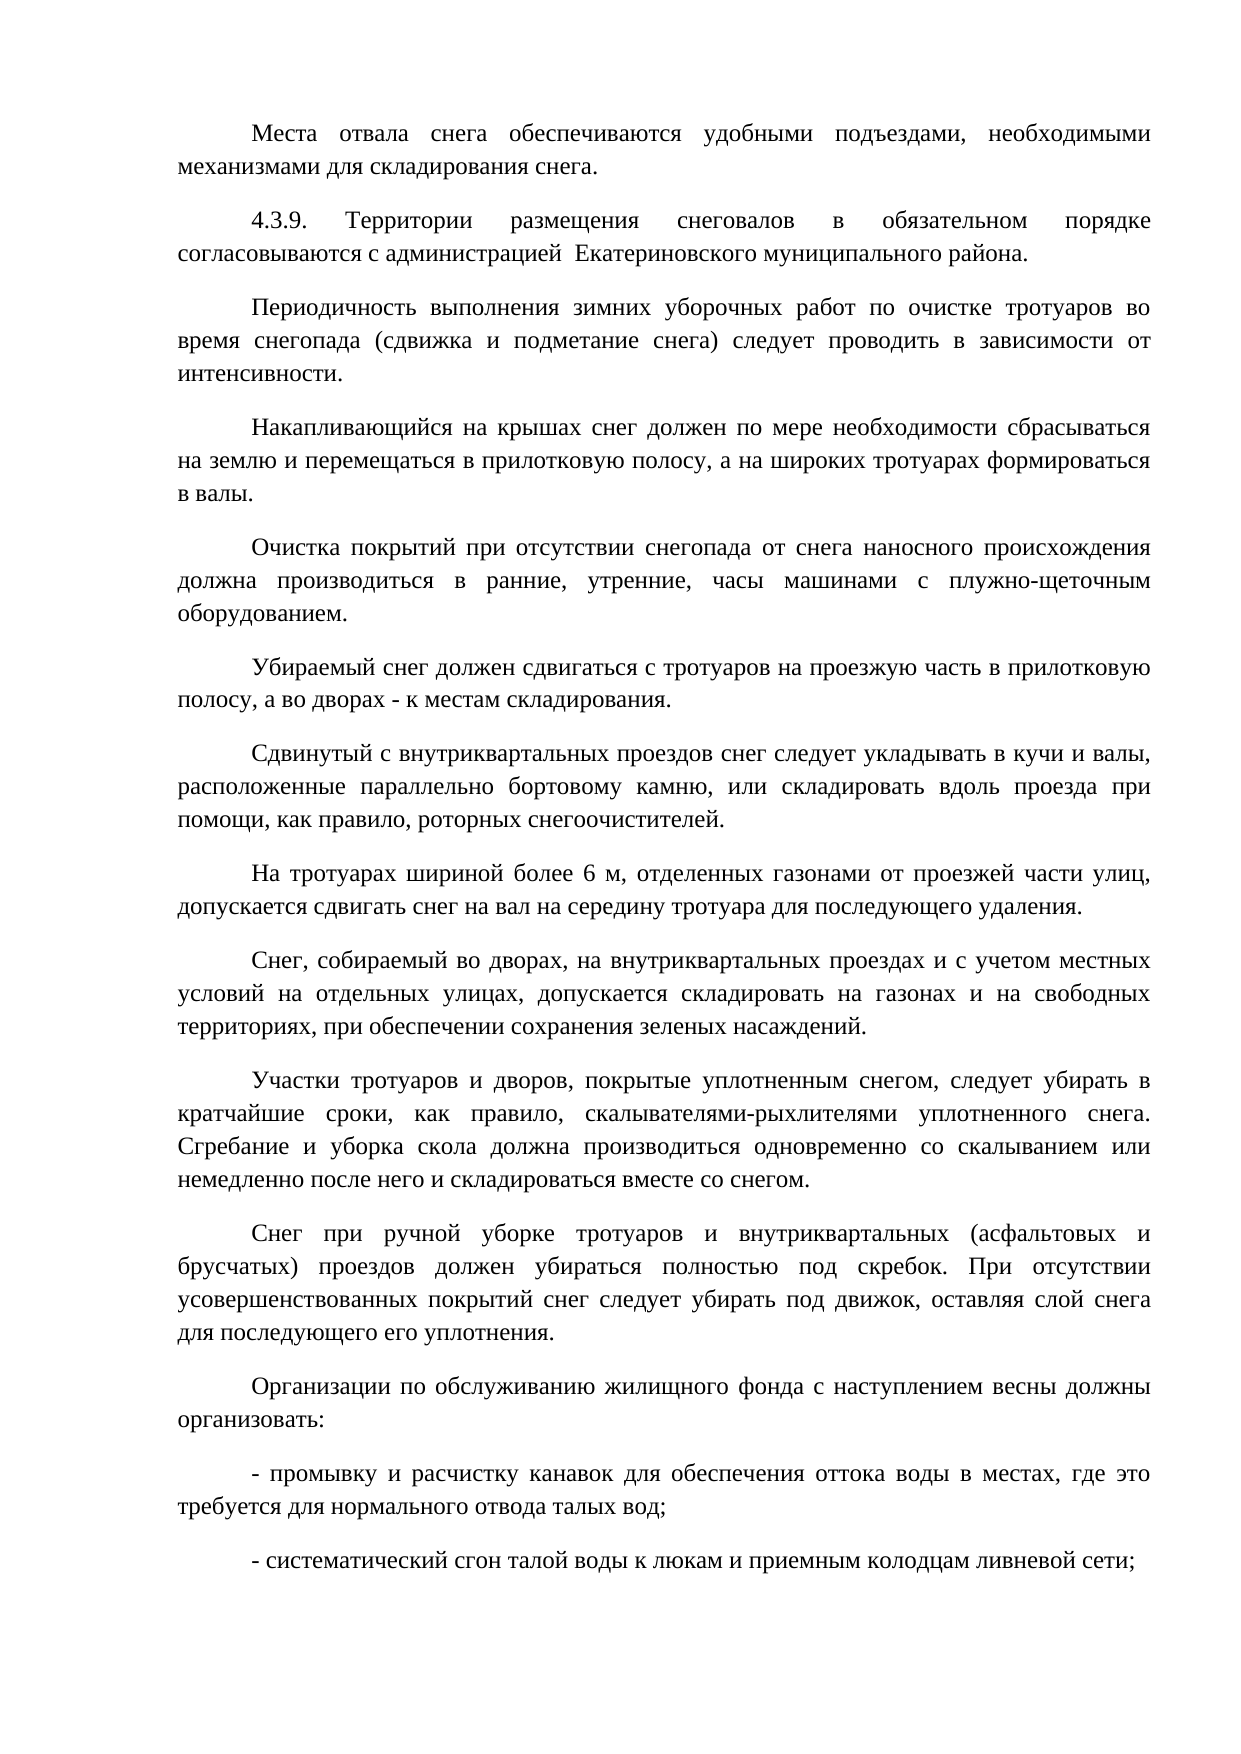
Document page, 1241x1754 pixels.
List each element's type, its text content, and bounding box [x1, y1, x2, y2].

text Очистка покрытий при отсутствии снегопада от снега наносного происхождения должна производиться в ранние, утренние, часы машинами с плужно-щеточным оборудованием. [177, 532, 1152, 626]
text Места отвала снега обеспечиваются удобными подъездами, необходимыми механизмами для складирования снега. [177, 118, 1152, 180]
text Накапливающийся на крышах снег должен по мере необходимости сбрасываться на землю и перемещаться в прилотковую полосу, а на широких тротуарах формироваться в валы. [177, 412, 1152, 507]
text 4.3.9. Территории размещения снеговалов в обязательном порядке согласовываются с администрацией Екатериновского муниципального района. [177, 205, 1152, 267]
text Организации по обслуживанию жилищного фонда с наступлением весны должны организовать: [177, 1371, 1152, 1433]
text Периодичность выполнения зимних уборочных работ по очистке тротуаров во время снегопада (сдвижка и подметание снега) следует проводить в зависимости от интенсивности. [177, 292, 1152, 387]
text Снег при ручной уборке тротуаров и внутриквартальных (асфальтовых и брусчатых) проездов должен убираться полностью под скребок. При отсутствии усовершенствованных покрытий снег следует убирать под движок, оставляя слой снега для последующего его уплотнения. [177, 1218, 1152, 1346]
text Убираемый снег должен сдвигаться с тротуаров на проезжую часть в прилотковую полосу, а во дворах - к местам складирования. [177, 652, 1152, 713]
text Сдвинутый с внутриквартальных проездов снег следует укладывать в кучи и валы, расположенные параллельно бортовому камню, или складировать вдоль проезда при помощи, как правило, роторных снегоочистителей. [177, 738, 1152, 833]
text Снег, собираемый во дворах, на внутриквартальных проездах и с учетом местных условий на отдельных улицах, допускается складировать на газонах и на свободных территориях, при обеспечении сохранения зеленых насаждений. [177, 945, 1152, 1040]
text Участки тротуаров и дворов, покрытые уплотненным снегом, следует убирать в кратчайшие сроки, как правило, скалывателями-рыхлителями уплотненного снега. Сгребание и уборка скола должна производиться одновременно со скалыванием или немедленно после него и складироваться вместе со снегом. [177, 1065, 1152, 1193]
text На тротуарах шириной более 6 м, отделенных газонами от проезжей части улиц, допускается сдвигать снег на вал на середину тротуара для последующего удаления. [177, 858, 1152, 920]
text - промывку и расчистку канавок для обеспечения оттока воды в местах, где это требуется для нормального отвода талых вод; [177, 1458, 1152, 1519]
text - систематический сгон талой воды к люкам и приемным колодцам ливневой сети; [177, 1545, 1152, 1573]
